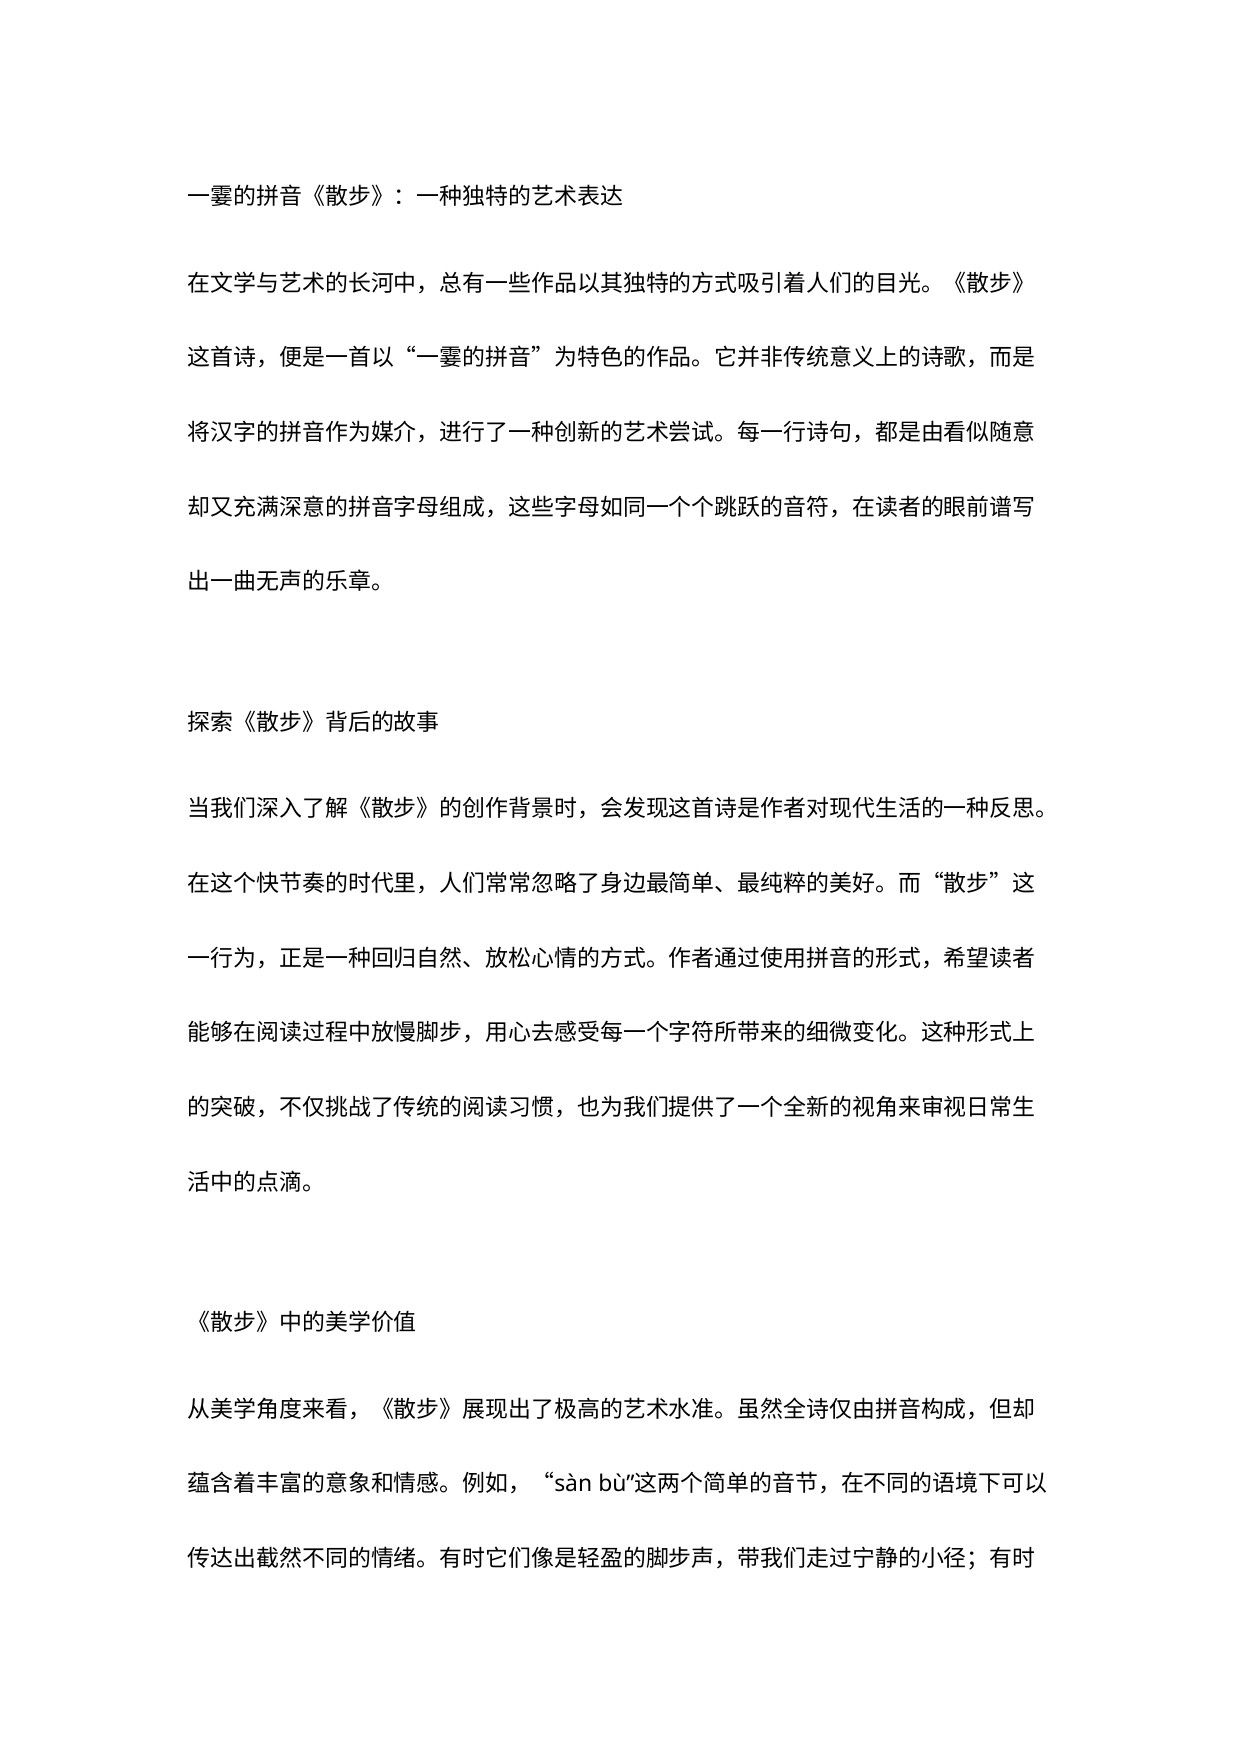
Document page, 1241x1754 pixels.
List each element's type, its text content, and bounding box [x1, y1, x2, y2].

text 当我们深入了解《散步》的创作背景时，会发现这首诗是作者对现代生活的一种反思。在这个快节奏的时代里，人们常常忽略了身边最简单、最纯粹的美好。而“散步”这一行为，正是一种回归自然、放松心情的方式。作者通过使用拼音的形式，希望读者能够在阅读过程中放慢脚步，用心去感受每一个字符所带来的细微变化。这种形式上的突破，不仅挑战了传统的阅读习惯，也为我们提供了一个全新的视角来审视日常生活中的点滴。 [187, 774, 1053, 1213]
text 探索《散步》背后的故事 [187, 688, 1053, 753]
text 一霎的拼音《散步》：一种独特的艺术表达 [187, 162, 1053, 227]
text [187, 1375, 1053, 1589]
text 《散步》中的美学价值 [187, 1288, 1053, 1353]
text 在文学与艺术的长河中，总有一些作品以其独特的方式吸引着人们的目光。《散步》这首诗，便是一首以“一霎的拼音”为特色的作品。它并非传统意义上的诗歌，而是将汉字的拼音作为媒介，进行了一种创新的艺术尝试。每一行诗句，都是由看似随意却又充满深意的拼音字母组成，这些字母如同一个个跳跃的音符，在读者的眼前谱写出一曲无声的乐章。 [187, 248, 1053, 612]
